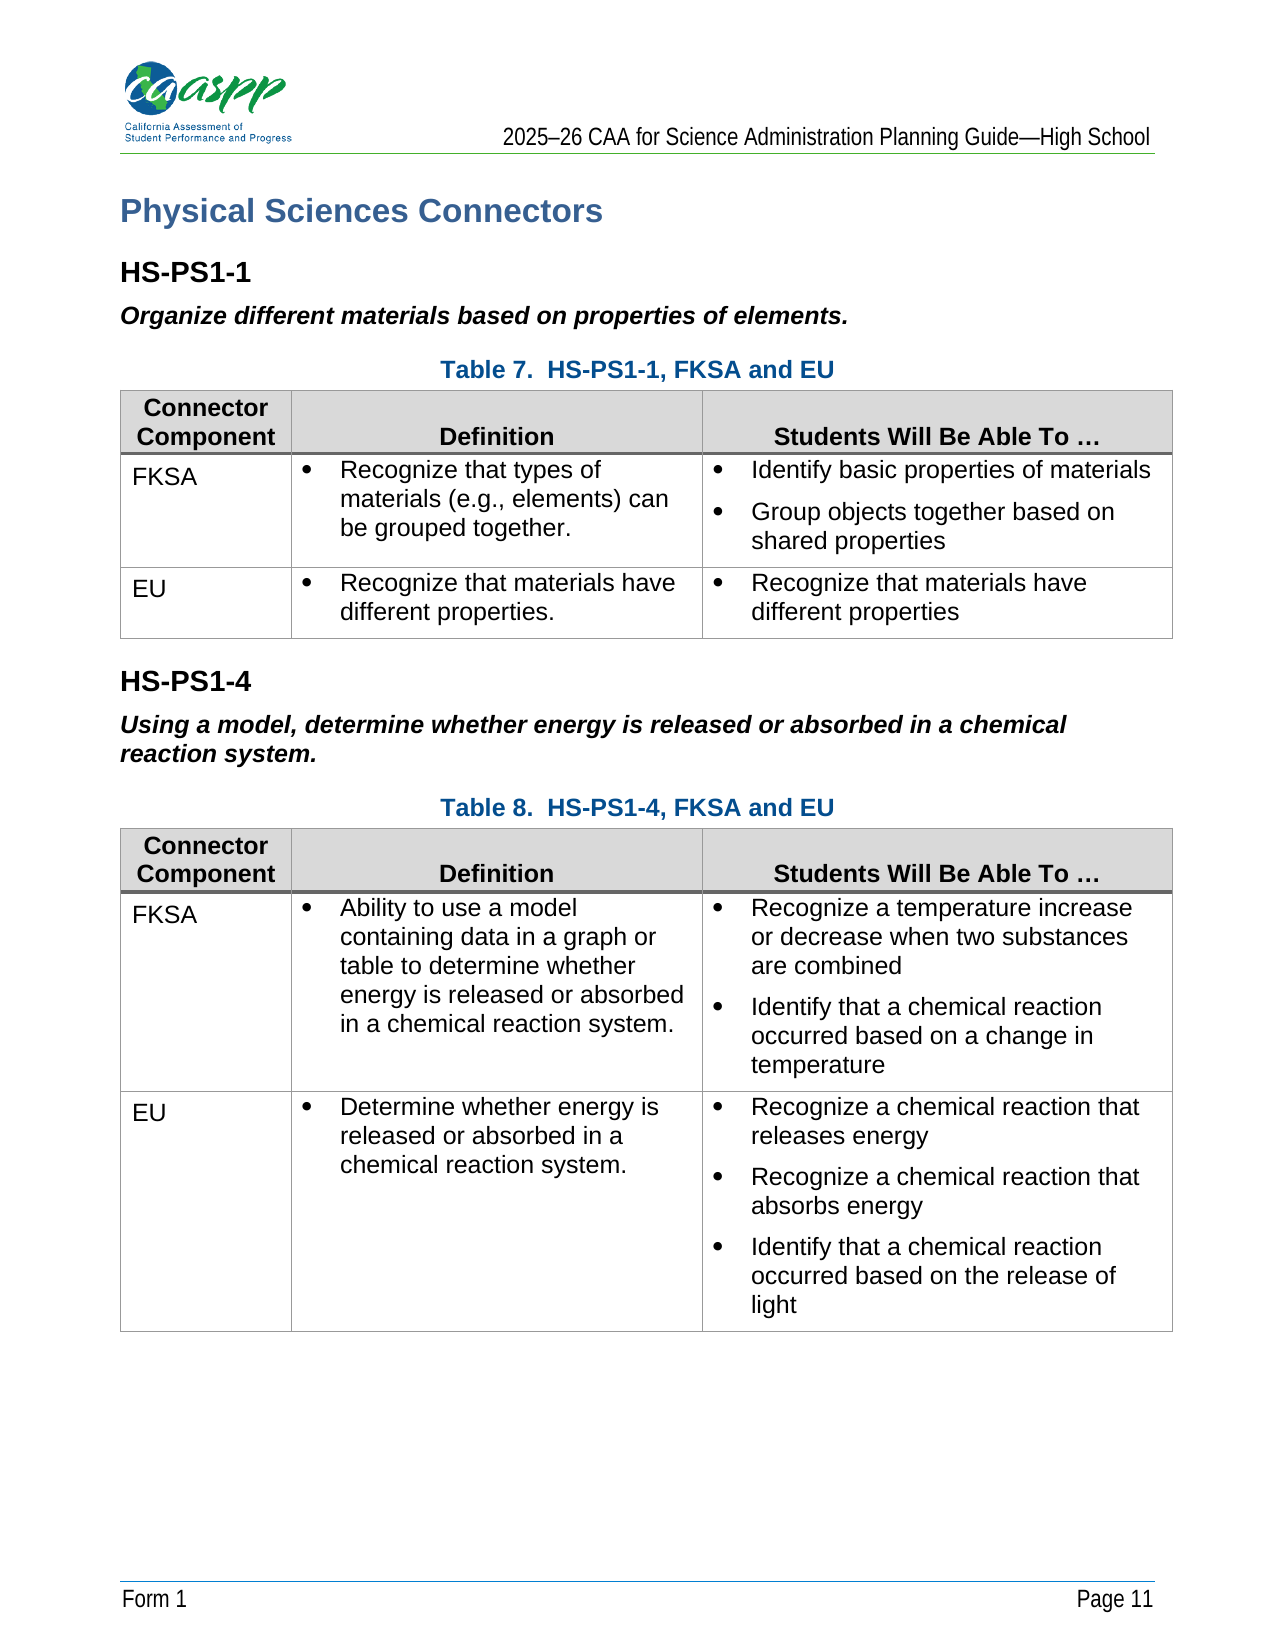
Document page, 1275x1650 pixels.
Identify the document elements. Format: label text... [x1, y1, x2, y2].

table_cell Determine whether energy is released or absorbed in a chemical reaction system. [292, 1092, 702, 1331]
table_cell Recognize a temperature increase or decrease when two substances are combined Identify that a chemical reaction occurred based on a change in temperature [703, 894, 1172, 1091]
table_cell EU [121, 568, 291, 638]
table_header Students Will Be Able To … [703, 829, 1172, 890]
text Organize different materials based on properties of elements. [120, 301, 1155, 329]
subtitle Physical Sciences Connectors [120, 191, 1155, 230]
table_header Connector Component [121, 829, 291, 890]
table_cell Ability to use a model containing data in a graph or table to determine whether energy is released or absorbed in a chemical reaction system. [292, 894, 702, 1091]
table_cell Recognize that types of materials (e.g., elements) can be grouped together. [292, 455, 702, 567]
table_cell Recognize that materials have different properties. [292, 568, 702, 638]
text Table 8. HS-PS1-4, FKSA and EU [120, 793, 1155, 821]
table_cell EU [121, 1092, 291, 1331]
subtitle HS-PS1-4 [120, 664, 1155, 698]
text Table 7. HS-PS1-1, FKSA and EU [120, 354, 1155, 383]
table_header Students Will Be Able To … [703, 391, 1172, 452]
table_cell Recognize a chemical reaction that releases energy Recognize a chemical reaction that absorbs energy Identify that a chemical reaction occurred based on the release of light [703, 1092, 1172, 1331]
table_header Connector Component [121, 391, 291, 452]
table_cell Identify basic properties of materials Group objects together based on shared properties [703, 455, 1172, 567]
table_header Definition [292, 829, 702, 890]
table_cell FKSA [121, 455, 291, 567]
text Using a model, determine whether energy is released or absorbed in a chemical reaction system. [331, 710, 1155, 768]
table_header Definition [292, 391, 702, 452]
subtitle HS-PS1-1 [120, 255, 1155, 288]
picture [120, 60, 294, 146]
table_cell Recognize that materials have different properties [703, 568, 1172, 638]
table_cell FKSA [121, 894, 291, 1091]
